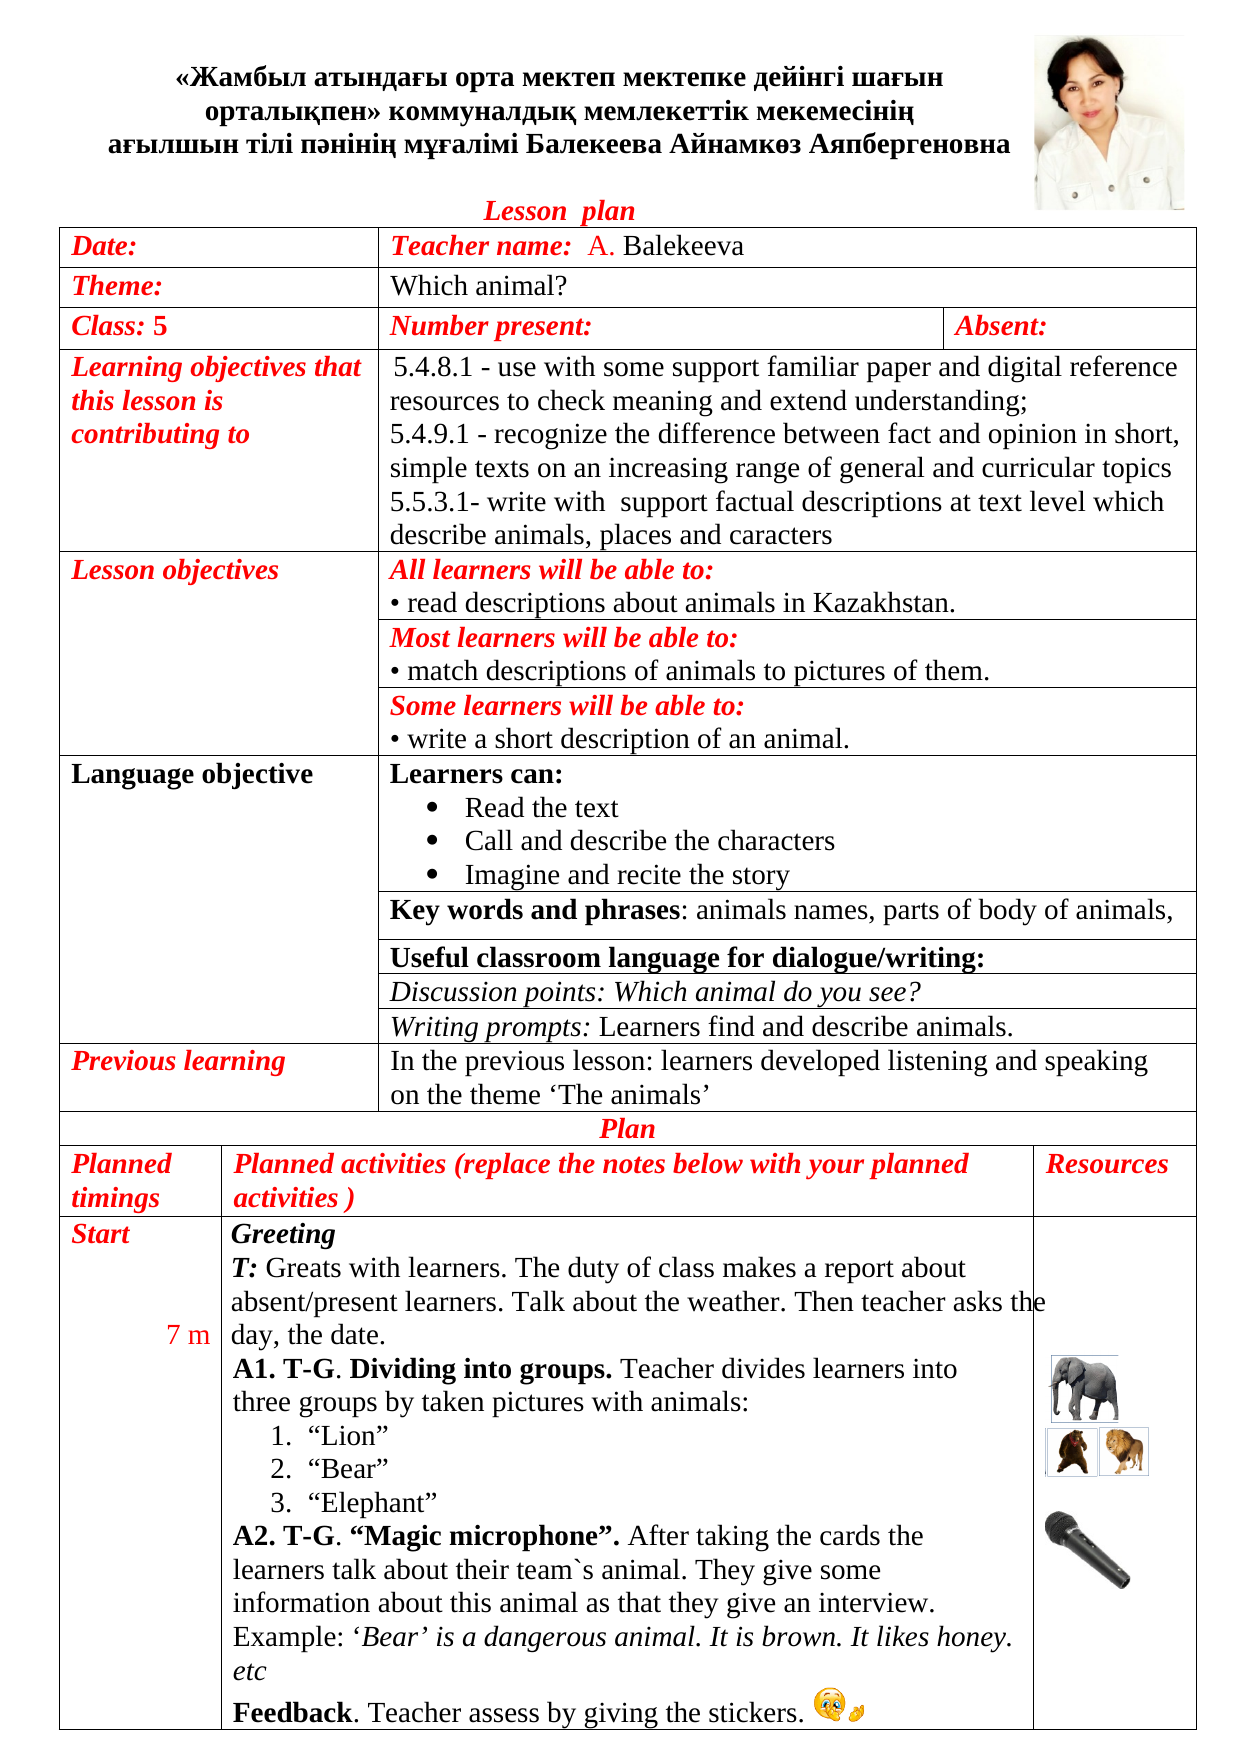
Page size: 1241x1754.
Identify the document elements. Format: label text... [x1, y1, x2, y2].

picture [1045, 1511, 1131, 1589]
table_cell Discussion points: Which animal do you see? [379, 974, 1196, 1008]
table_header Teacher name: A. Balekeeva [379, 228, 1196, 267]
table_cell Number present: [379, 308, 943, 348]
table_cell Greeting T: Greats with learners. The duty of class makes a report about absent/present learners. Talk about the weather. Then teacher asks the day, the date. A1. T-G. Dividing into groups. Teacher divides learners into three groups by taken pictures with animals: “Lion” “Bear” “Elephant” A2. T-G. “Magic microphone”. After taking the cards the learners talk about their team`s animal. They give some information about this animal as that they give an interview. Example: ‘Bear’ is a dangerous animal. It is brown. It likes honey. etc Feedback. Teacher assess by giving the stickers. [222, 1217, 1033, 1729]
table_cell Learners can: Read the text Call and describe the characters Imagine and recite the story [379, 756, 1196, 891]
table_cell 5.4.8.1 - use with some support familiar paper and digital reference resources to check meaning and extend understanding; 5.4.9.1 - recognize the difference between fact and opinion in short, simple texts on an increasing range of general and curricular topics 5.5.3.1- write with support factual descriptions at text level which describe animals, places and caracters [379, 350, 1196, 551]
table_cell Key words and phrases: animals names, parts of body of animals, [379, 892, 1196, 939]
picture [812, 1686, 865, 1723]
table_cell Previous learning [60, 1044, 378, 1111]
table_cell Which animal? [379, 268, 1196, 307]
table_cell Resources [1034, 1146, 1196, 1216]
picture [1045, 1350, 1150, 1479]
table_cell Theme: [60, 268, 378, 307]
table_cell Planned timings [60, 1146, 221, 1216]
table_cell Lesson objectives [60, 552, 378, 755]
table_header Date: [60, 228, 378, 267]
table_cell Language objective [60, 756, 378, 1042]
table_cell [1034, 1217, 1196, 1729]
text ағылшын тілі пәнінің мұғалімі Балекеева Айнамкөз Аяпбергеновна [103, 126, 1034, 160]
table_cell All learners will be able to: • read descriptions about animals in Kazakhstan. [379, 552, 1196, 619]
table_cell Absent: [944, 308, 1196, 348]
table_cell Learning objectives that this lesson is contributing to [60, 350, 378, 551]
table_cell Writing prompts: Learners find and describe animals. [379, 1009, 1196, 1042]
picture [1034, 33, 1185, 211]
text «Жамбыл атындағы орта мектеп мектепке дейінгі шағын орталықпен» коммуналдық мемлекеттік мекемесінің [103, 59, 1034, 126]
table_cell Most learners will be able to: • match descriptions of animals to pictures of them. [379, 620, 1196, 687]
table_cell Planned activities (replace the notes below with your planned activities ) [222, 1146, 1033, 1216]
text Lesson plan [103, 193, 1152, 227]
table_cell Some learners will be able to: • write a short description of an animal. [379, 688, 1196, 755]
table_cell Useful classroom language for dialogue/writing: [379, 940, 1196, 973]
table_cell In the previous lesson: learners developed listening and speaking on the theme ‘The animals’ [379, 1044, 1196, 1111]
table_cell Plan [60, 1112, 1196, 1145]
table_cell Start 7 m [60, 1217, 221, 1729]
table_cell Class: 5 [60, 308, 378, 348]
